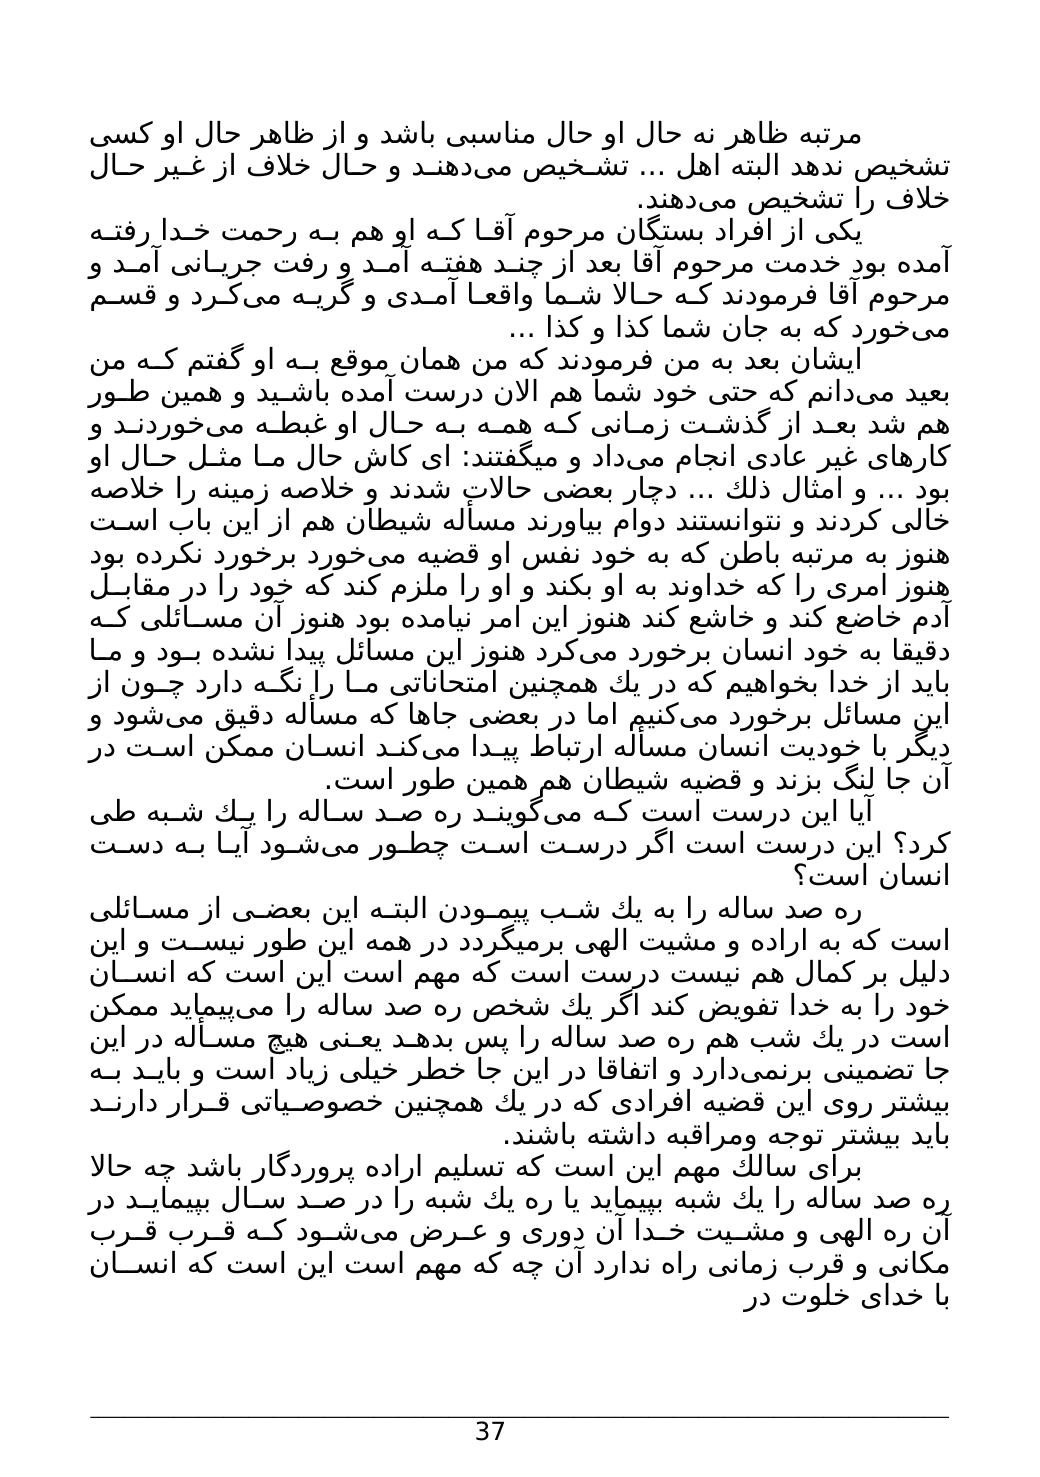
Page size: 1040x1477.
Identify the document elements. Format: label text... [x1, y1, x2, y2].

text آیا این درست است كه می‌گویند ره صد ساله را یك شبه طی كرد؟ این درست است اگر درست است چطور می‌شود آیا به دست انسان است؟ [89, 796, 951, 893]
text برای سالك مهم این است كه تسلیم اراده پروردگار باشد چه حالا ره صد ساله را یك شبه بپیماید یا ره یك شبه را در صد سال بپیماید در آن ره الهی و مشیت خدا آن دوری و عرض می‌شود كه قرب قرب مكانی و قرب زمانی راه ندارد آن چه كه مهم است این است كه انسان با خدای خلوت در [89, 1151, 951, 1312]
text یكی از افراد بستگان مرحوم آقا كه او هم به رحمت خدا رفته آمده بود خدمت مرحوم آقا بعد از چند هفته آمد و رفت جریانی آمد و مرحوم آقا فرمودند كه حالا شما واقعا آمدی و گریه می‌كرد و قسم می‌خورد كه به جان شما كذا و كذا ... [89, 215, 951, 344]
text مرتبه ظاهر نه حال او حال مناسبی باشد و از ظاهر حال او كسی تشخیص ندهد البته اهل ... تشخیص می‌دهند و حال خلاف از غیر حال خلاف را تشخیص می‌دهند. [89, 118, 951, 215]
text ایشان بعد به من فرمودند كه من همان موقع به او گفتم كه من بعید می‌دانم كه حتی خود شما هم الان درست آمده باشید و همین طور هم شد بعد از گذشت زمانی كه همه به حال او غبطه می‌خوردند و كارهای غیر عادی انجام می‌داد و میگفتند: ای كاش حال ما مثل حال او بود ... و امثال ذلك ... دچار بعضی حالات شدند و خلاصه زمینه را خلاصه خالی كردند و نتوانستند دوام بیاورند مسأله شیطان هم از این باب است هنوز به مرتبه باطن كه به خود نفس او قضیه می‌خورد برخورد نكرده بود هنوز امری را كه خداوند به او بكند و او را ملزم كند كه خود را در مقابل آدم خاضع كند و خاشع كند هنوز این امر نیامده بود هنوز آن مسائلی كه دقیقا به خود انسان برخورد می‌كرد هنوز این مسائل پیدا نشده بود و ما باید از خدا بخواهیم كه در یك همچنین امتحاناتی ما را نگه دارد چون از این مسائل برخورد می‌كنیم اما در بعضی جاها كه مسأله دقیق می‌شود و دیگر با خودیت انسان مسأله ارتباط پیدا می‌كند انسان ممكن است در آن جا لنگ بزند و قضیه شیطان هم همین طور است. [89, 344, 951, 796]
text ره صد ساله را به یك شب پیمودن البته این بعضی از مسائلی است كه به اراده و مشیت الهی برمیگردد در همه این طور نیست و این دلیل بر كمال هم نیست درست است كه مهم است این است كه انسان خود را به خدا تفویض كند اگر یك شخص ره صد ساله را می‌پیماید ممكن است در یك شب هم ره صد ساله را پس بدهد یعنی هیچ مسأله در این جا تضمینی برنمی‌دارد و اتفاقا در این جا خطر خیلی زیاد است و باید به بیشتر روی این قضیه افرادی كه در یك همچنین خصوصیاتی قرار دارند باید بیشتر توجه ومراقبه داشته باشند. [89, 893, 951, 1151]
